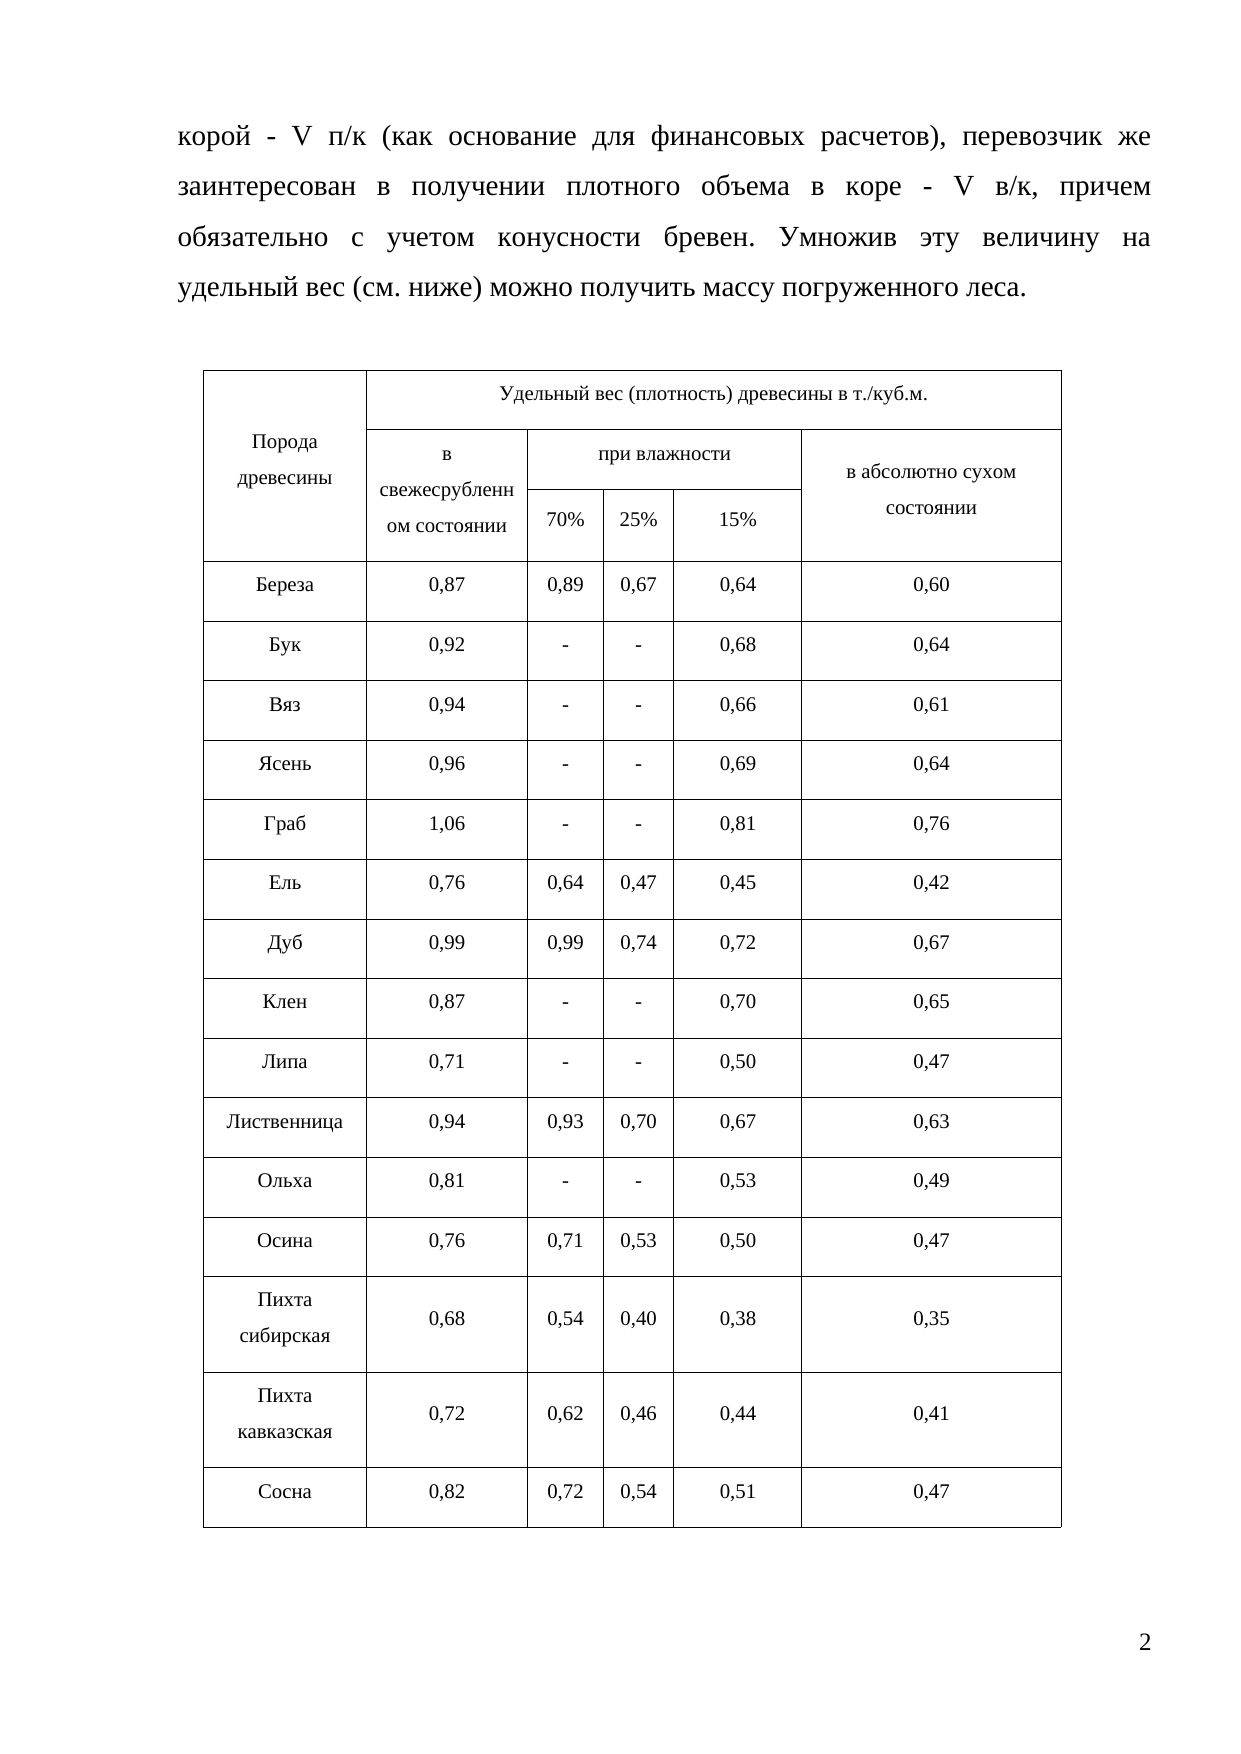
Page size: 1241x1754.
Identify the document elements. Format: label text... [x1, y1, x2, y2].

table_cell 0,49 [802, 1158, 1061, 1216]
table_cell 0,45 [674, 860, 801, 918]
table_cell - [528, 622, 603, 680]
table_cell 0,81 [674, 800, 801, 859]
table_cell Ольха [204, 1158, 366, 1216]
table_cell 0,67 [674, 1098, 801, 1157]
table_cell - [604, 979, 673, 1038]
table_cell Ясень [204, 741, 366, 799]
table_cell - [604, 1158, 673, 1216]
table_cell 0,87 [367, 979, 527, 1038]
table_cell 0,50 [674, 1218, 801, 1276]
table_cell - [604, 800, 673, 859]
table_cell Пихта сибирская [204, 1277, 366, 1372]
table_cell Клен [204, 979, 366, 1038]
table_cell 0,74 [604, 920, 673, 978]
table_cell 0,54 [528, 1277, 603, 1372]
table_cell в свежесрубленном состоянии [367, 430, 527, 561]
table_cell Береза [204, 562, 366, 621]
table_cell 0,99 [528, 920, 603, 978]
table_cell - [604, 1039, 673, 1097]
table_cell 0,60 [802, 562, 1061, 621]
table_cell 0,63 [802, 1098, 1061, 1157]
table_cell 0,42 [802, 860, 1061, 918]
table_cell 0,64 [528, 860, 603, 918]
table_cell 0,71 [528, 1218, 603, 1276]
table_cell 0,53 [674, 1158, 801, 1216]
table_cell 0,38 [674, 1277, 801, 1372]
table_cell 0,87 [367, 562, 527, 621]
table_cell 0,41 [802, 1373, 1061, 1467]
table_cell - [528, 979, 603, 1038]
table_header Порода древесины [204, 371, 366, 561]
table_cell 0,67 [604, 562, 673, 621]
table_cell Бук [204, 622, 366, 680]
table_cell Вяз [204, 681, 366, 740]
table_cell 0,94 [367, 1098, 527, 1157]
table_cell Осина [204, 1218, 366, 1276]
table_cell 0,72 [674, 920, 801, 978]
table_cell 0,44 [674, 1373, 801, 1467]
table_cell 15% [674, 490, 801, 561]
table_cell - [528, 681, 603, 740]
table_cell - [604, 622, 673, 680]
table_cell 0,89 [528, 562, 603, 621]
table_cell 0,99 [367, 920, 527, 978]
table_cell 0,68 [367, 1277, 527, 1372]
table_cell в абсолютно сухом состоянии [802, 430, 1061, 561]
table_cell 0,70 [604, 1098, 673, 1157]
table_cell 0,53 [604, 1218, 673, 1276]
table_cell 1,06 [367, 800, 527, 859]
table_cell 0,61 [802, 681, 1061, 740]
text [177, 118, 1152, 303]
table_cell Лиственница [204, 1098, 366, 1157]
table_cell 0,40 [604, 1277, 673, 1372]
table_cell 0,70 [674, 979, 801, 1038]
table_cell 0,46 [604, 1373, 673, 1467]
table_cell Липа [204, 1039, 366, 1097]
table_cell 0,64 [802, 741, 1061, 799]
table_cell 0,81 [367, 1158, 527, 1216]
table_cell - [604, 741, 673, 799]
table_cell 0,69 [674, 741, 801, 799]
table_cell 0,93 [528, 1098, 603, 1157]
table_cell 25% [604, 490, 673, 561]
table_header Удельный вес (плотность) древесины в т./куб.м. [367, 371, 1061, 429]
table_cell 0,47 [802, 1468, 1061, 1527]
table_cell 70% [528, 490, 603, 561]
table_cell 0,50 [674, 1039, 801, 1097]
table_cell 0,71 [367, 1039, 527, 1097]
table_cell 0,47 [802, 1218, 1061, 1276]
table_cell Ель [204, 860, 366, 918]
table_cell 0,65 [802, 979, 1061, 1038]
table_cell - [528, 1158, 603, 1216]
table_cell 0,96 [367, 741, 527, 799]
table_cell - [528, 800, 603, 859]
table_cell Сосна [204, 1468, 366, 1527]
table_cell 0,72 [367, 1373, 527, 1467]
table_cell 0,76 [367, 860, 527, 918]
table_cell 0,76 [367, 1218, 527, 1276]
table_cell при влажности [528, 430, 801, 489]
table_cell 0,76 [802, 800, 1061, 859]
table_cell Пихта кавказская [204, 1373, 366, 1467]
table_cell 0,67 [802, 920, 1061, 978]
table_cell Дуб [204, 920, 366, 978]
table_cell 0,62 [528, 1373, 603, 1467]
table_cell Граб [204, 800, 366, 859]
table_cell 0,82 [367, 1468, 527, 1527]
table_cell - [528, 1039, 603, 1097]
table_cell 0,47 [802, 1039, 1061, 1097]
table_cell - [528, 741, 603, 799]
table_cell 0,94 [367, 681, 527, 740]
table_cell 0,72 [528, 1468, 603, 1527]
table_cell 0,66 [674, 681, 801, 740]
table_cell 0,35 [802, 1277, 1061, 1372]
table_cell 0,54 [604, 1468, 673, 1527]
table_cell 0,51 [674, 1468, 801, 1527]
table_cell 0,64 [674, 562, 801, 621]
table_cell - [604, 681, 673, 740]
table_cell 0,64 [802, 622, 1061, 680]
table_cell 0,47 [604, 860, 673, 918]
table_cell 0,68 [674, 622, 801, 680]
table_cell 0,92 [367, 622, 527, 680]
